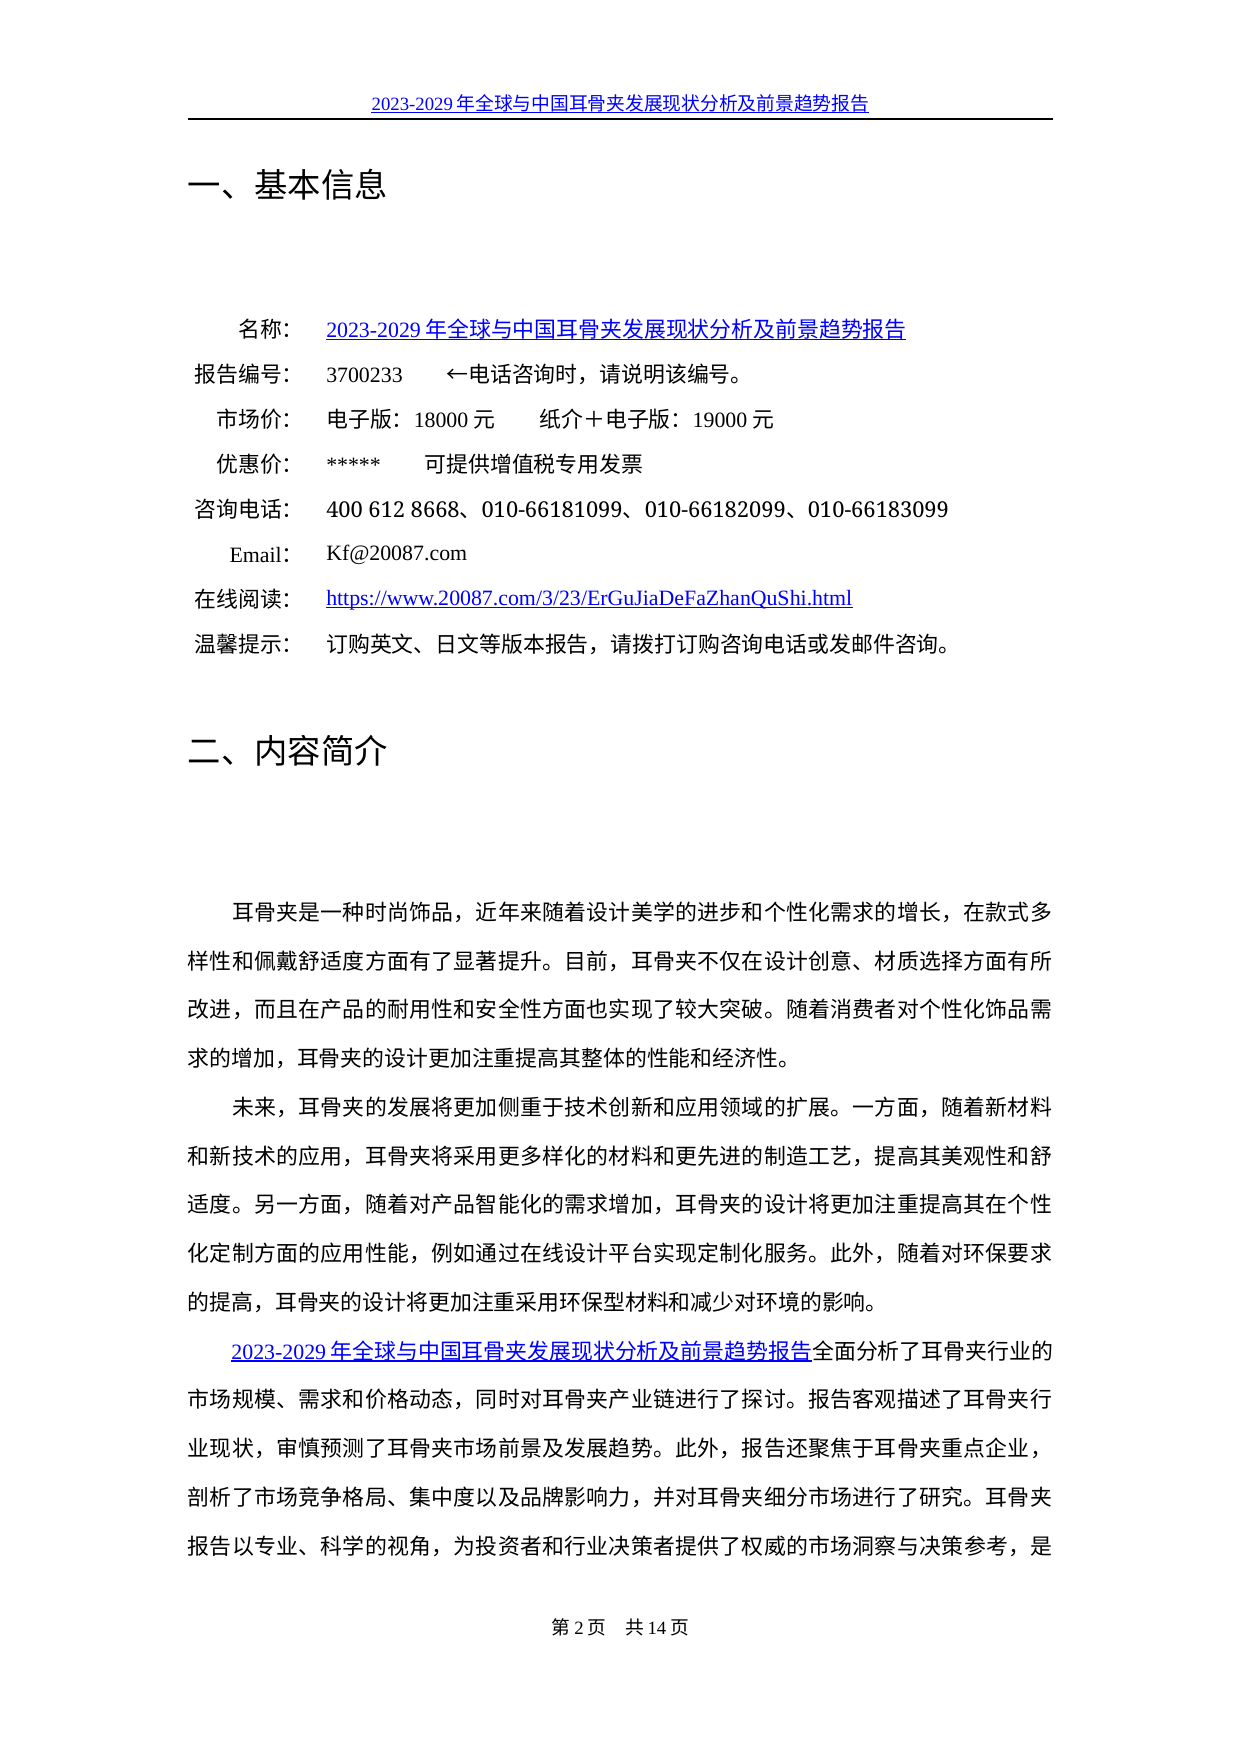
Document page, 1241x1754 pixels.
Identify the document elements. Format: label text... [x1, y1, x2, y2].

table_cell 电子版：18000 元 纸介＋电子版：19000 元 [315, 402, 1073, 447]
table_cell 订购英文、日文等版本报告，请拨打订购咨询电话或发邮件咨询。 [315, 627, 1073, 672]
table_header 2023-2029年全球与中国耳骨夹发展现状分析及前景趋势报告 [315, 312, 1073, 357]
table_header 名称： [167, 312, 315, 357]
table_cell [315, 582, 1073, 627]
table_cell 温馨提示： [167, 627, 315, 672]
table_cell 在线阅读： [167, 582, 315, 627]
table_cell 咨询电话： [167, 492, 315, 537]
table_cell Kf@20087.com [315, 537, 1073, 582]
table_cell ***** 可提供增值税专用发票 [315, 447, 1073, 492]
table_cell 报告编号： [167, 357, 315, 402]
table_cell 优惠价： [167, 447, 315, 492]
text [187, 894, 1053, 1561]
title 一、基本信息 [187, 150, 1053, 215]
table_cell 400 612 8668、010-66181099、010-66182099、010-66183099 [315, 492, 1073, 537]
table_cell Email： [167, 537, 315, 582]
title 二、内容简介 [187, 717, 1053, 782]
table_cell 3700233 ←电话咨询时，请说明该编号。 [315, 357, 1073, 402]
table_cell 市场价： [167, 402, 315, 447]
